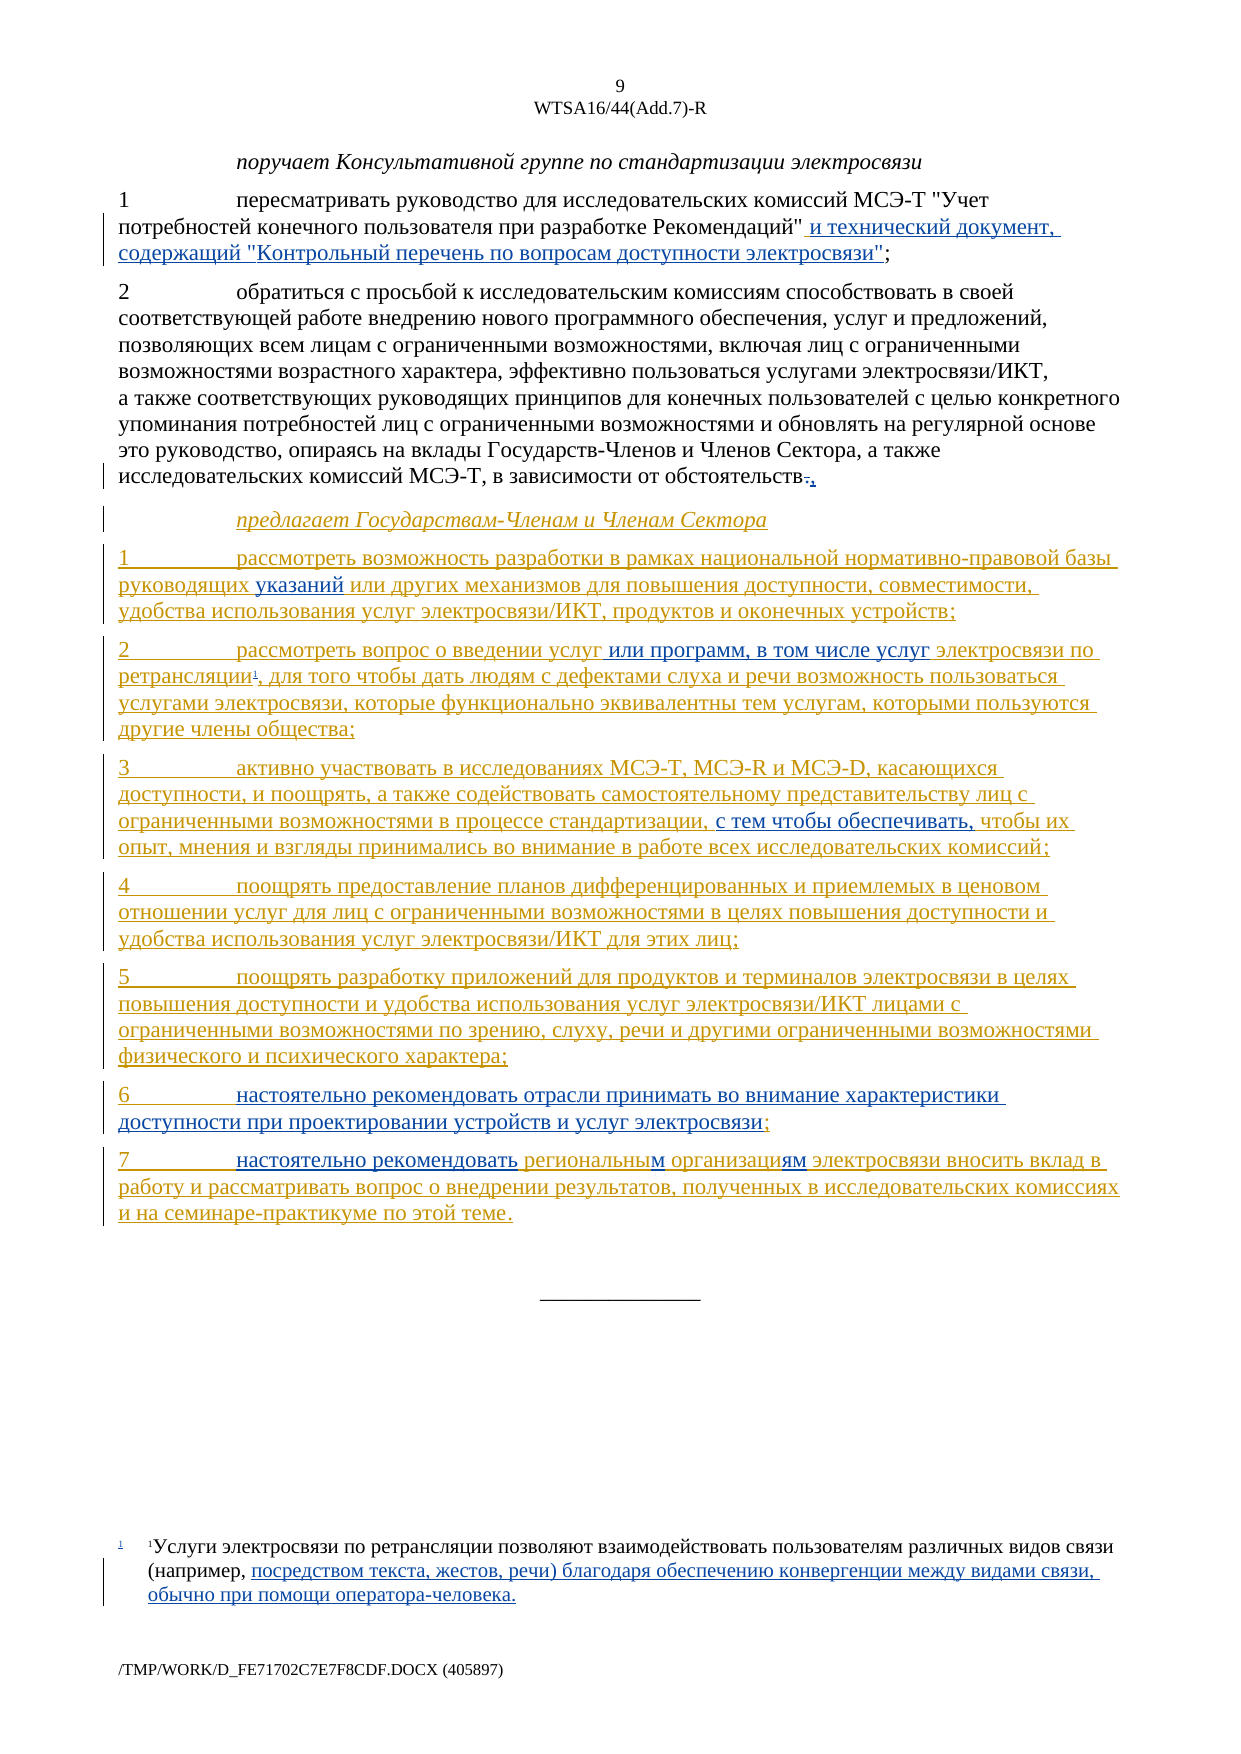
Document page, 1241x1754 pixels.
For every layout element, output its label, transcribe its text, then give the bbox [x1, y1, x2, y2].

text 2 обратиться с просьбой к исследовательским комиссиям способствовать в своей соответствующей работе внедрению нового программного обеспечения, услуг и предложений, позволяющих всем лицам с ограниченными возможностями, включая лиц с ограниченными возможностями возрастного характера, эффективно пользоваться услугами электросвязи/ИКТ, а также соответствующих руководящих принципов для конечных пользователей с целью конкретного упоминания потребностей лиц с ограниченными возможностями и обновлять на регулярной основе это руководство, опираясь на вклады Государств-Членов и Членов Сектора, а также исследовательских комиссий МСЭ-Т, в зависимости от обстоятельств [118, 278, 1122, 489]
text 1 пересматривать руководство для исследовательских комиссий МСЭ-Т "Учет потребностей конечного пользователя при разработке Рекомендаций"; [118, 187, 1122, 266]
text ______________ [118, 1277, 1122, 1303]
text поручает Консультативной группе по стандартизации электросвязи [236, 148, 1122, 174]
